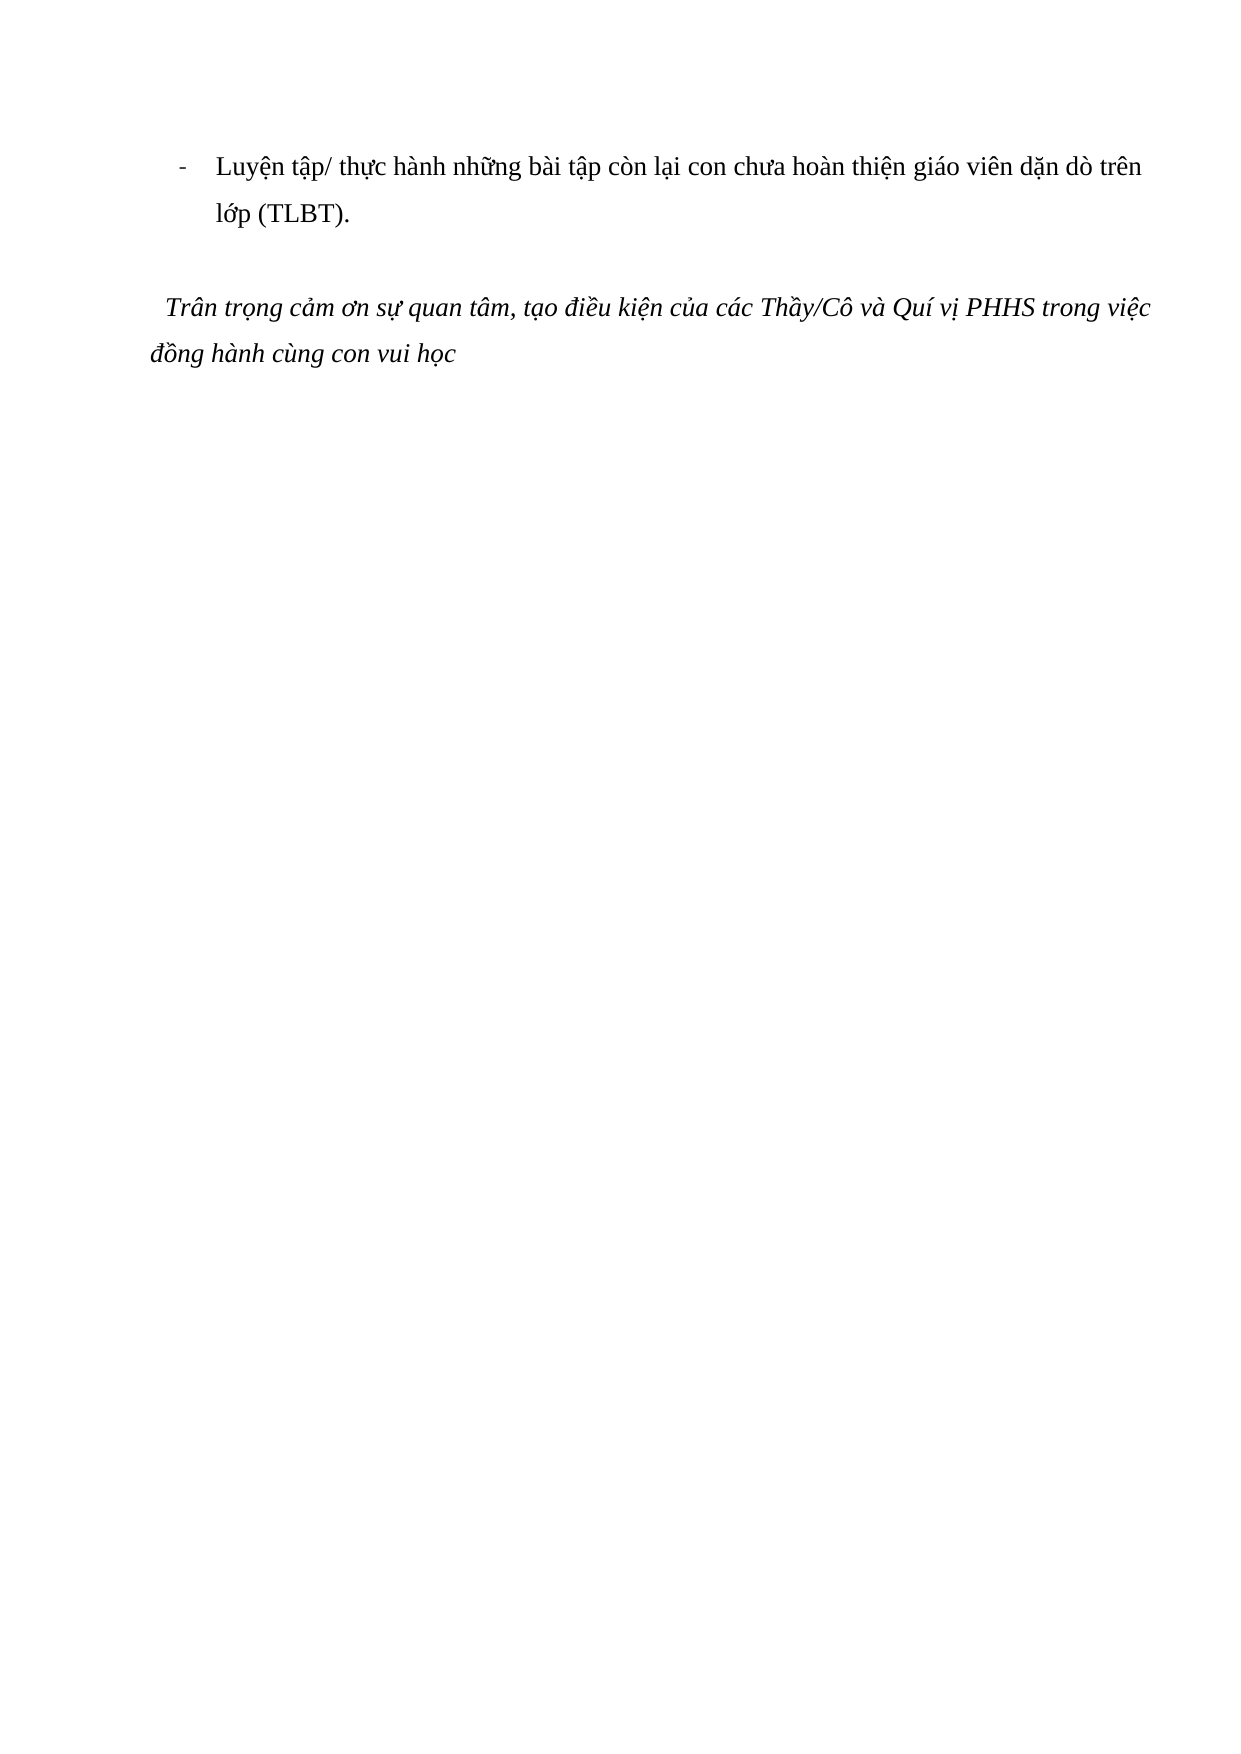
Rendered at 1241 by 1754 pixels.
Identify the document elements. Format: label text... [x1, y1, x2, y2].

list Luyện tập/ thực hành những bài tập còn lại con chưa hoàn thiện giáo viên dặn dò trên lớp (TLBT). [178, 150, 1166, 229]
text Trân trọng cảm ơn sự quan tâm, tạo điều kiện của các Thầy/Cô và Quí vị PHHS trong việc đồng hành cùng con vui học [150, 291, 1166, 369]
